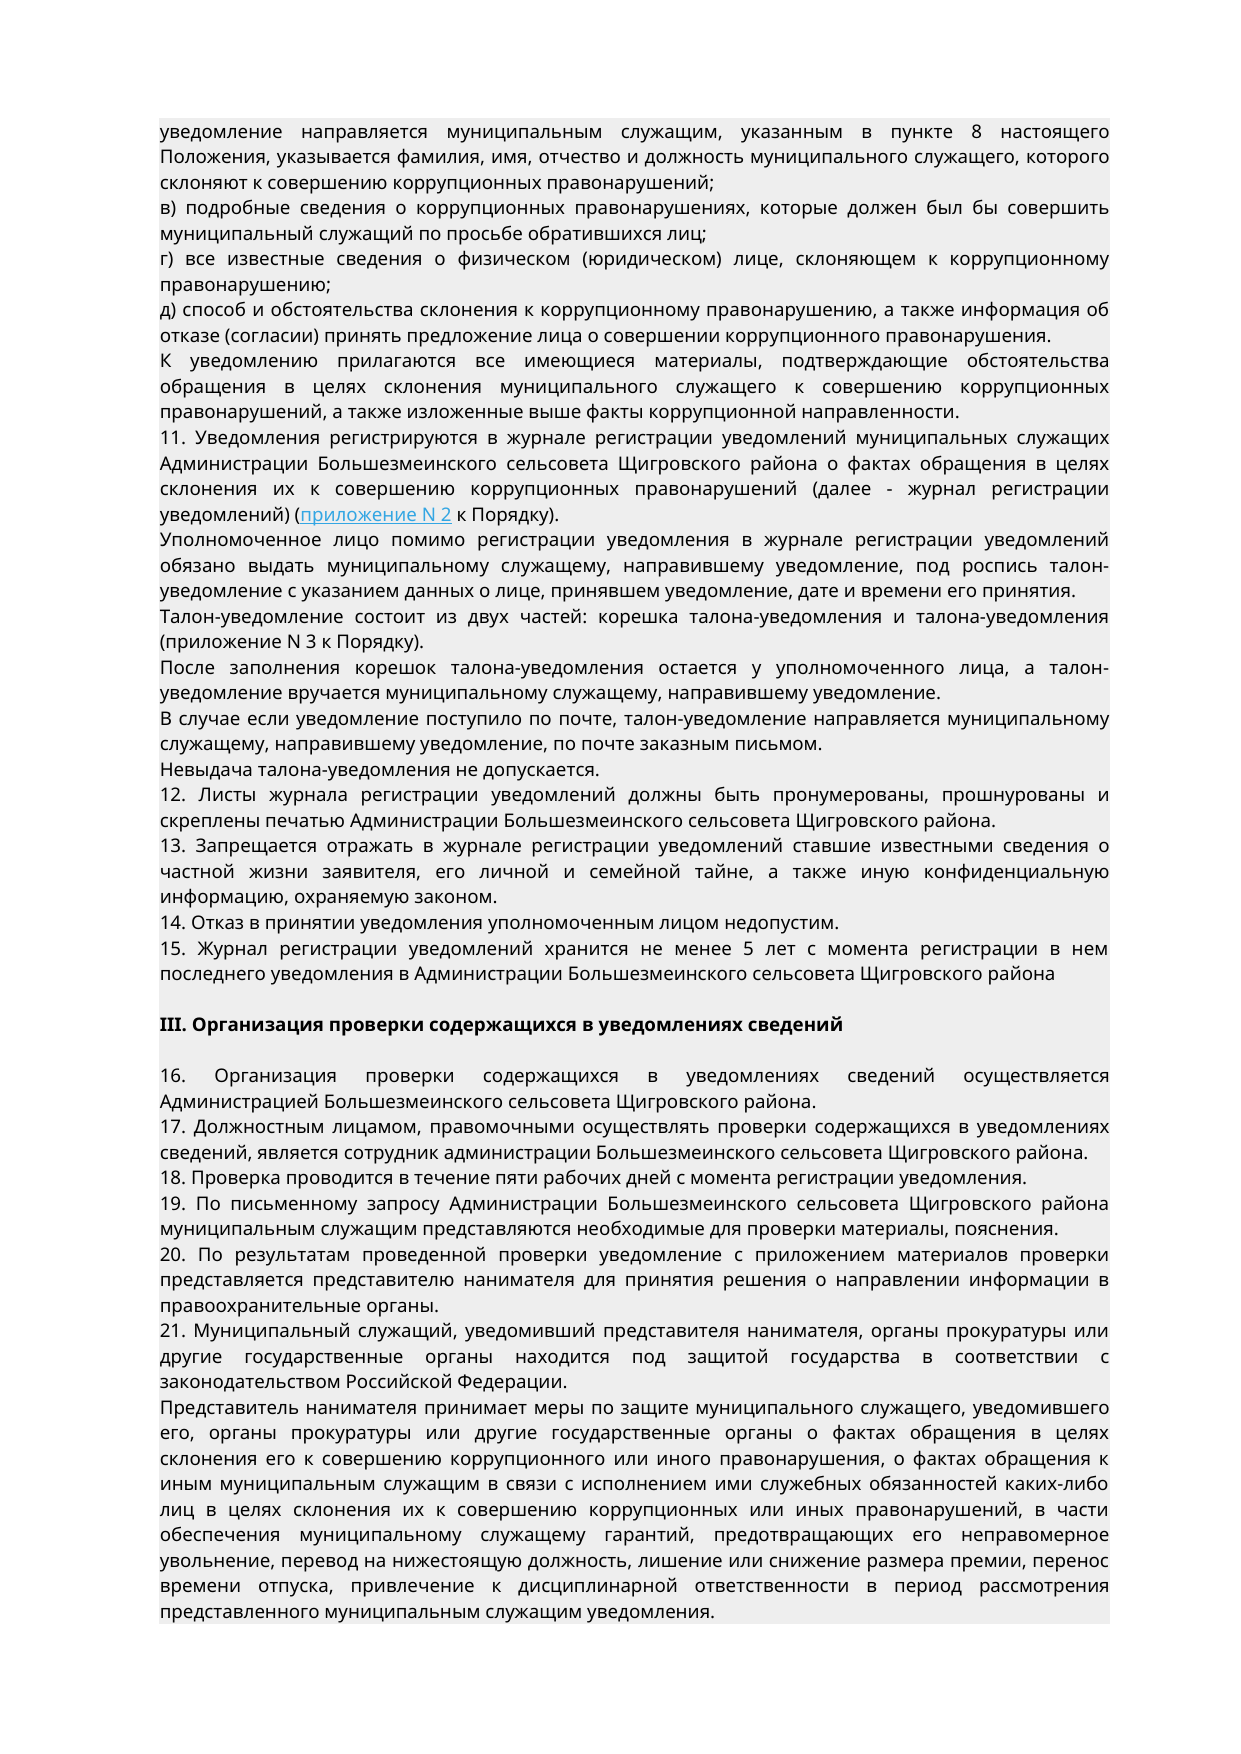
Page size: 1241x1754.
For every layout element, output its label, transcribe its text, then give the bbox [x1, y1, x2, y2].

text 11. Уведомления регистрируются в журнале регистрации уведомлений муниципальных служащих Администрации Большезмеинского сельсовета Щигровского района о фактах обращения в целях склонения их к совершению коррупционных правонарушений (далее - журнал регистрации уведомлений) (приложение N 2 к Порядку). [159, 424, 1110, 526]
text III. Организация проверки содержащихся в уведомлениях сведений [159, 1011, 1110, 1037]
text д) способ и обстоятельства склонения к коррупционному правонарушению, а также информация об отказе (согласии) принять предложение лица о совершении коррупционного правонарушения. [159, 297, 1110, 348]
text В случае если уведомление поступило по почте, талон-уведомление направляется муниципальному служащему, направившему уведомление, по почте заказным письмом. [159, 705, 1110, 756]
text 19. По письменному запросу Администрации Большезмеинского сельсовета Щигровского района муниципальным служащим представляются необходимые для проверки материалы, пояснения. [159, 1190, 1110, 1241]
text Талон-уведомление состоит из двух частей: корешка талона-уведомления и талона-уведомления (приложение N 3 к Порядку). [159, 603, 1110, 654]
text 13. Запрещается отражать в журнале регистрации уведомлений ставшие известными сведения о частной жизни заявителя, его личной и семейной тайне, а также иную конфиденциальную информацию, охраняемую законом. [159, 833, 1110, 909]
text 17. Должностным лицамом, правомочными осуществлять проверки содержащихся в уведомлениях сведений, является сотрудник администрации Большезмеинского сельсовета Щигровского района. [159, 1113, 1110, 1164]
text 15. Журнал регистрации уведомлений хранится не менее 5 лет с момента регистрации в нем последнего уведомления в Администрации Большезмеинского сельсовета Щигровского района [159, 935, 1110, 986]
text Уполномоченное лицо помимо регистрации уведомления в журнале регистрации уведомлений обязано выдать муниципальному служащему, направившему уведомление, под роспись талон-уведомление с указанием данных о лице, принявшем уведомление, дате и времени его принятия. [159, 526, 1110, 603]
text г) все известные сведения о физическом (юридическом) лице, склоняющем к коррупционному правонарушению; [159, 246, 1110, 297]
text 14. Отказ в принятии уведомления уполномоченным лицом недопустим. [159, 909, 1110, 935]
text 20. По результатам проведенной проверки уведомление с приложением материалов проверки представляется представителю нанимателя для принятия решения о направлении информации в правоохранительные органы. [159, 1241, 1110, 1318]
text 18. Проверка проводится в течение пяти рабочих дней с момента регистрации уведомления. [159, 1164, 1110, 1190]
text После заполнения корешок талона-уведомления остается у уполномоченного лица, а талон-уведомление вручается муниципальному служащему, направившему уведомление. [159, 654, 1110, 705]
text 16. Организация проверки содержащихся в уведомлениях сведений осуществляется Администрацией Большезмеинского сельсовета Щигровского района. [159, 1062, 1110, 1113]
text 21. Муниципальный служащий, уведомивший представителя нанимателя, органы прокуратуры или другие государственные органы находится под защитой государства в соответствии с законодательством Российской Федерации. [159, 1318, 1110, 1394]
text Представитель нанимателя принимает меры по защите муниципального служащего, уведомившего его, органы прокуратуры или другие государственные органы о фактах обращения в целях склонения его к совершению коррупционного или иного правонарушения, о фактах обращения к иным муниципальным служащим в связи с исполнением ими служебных обязанностей каких-либо лиц в целях склонения их к совершению коррупционных или иных правонарушений, в части обеспечения муниципальному служащему гарантий, предотвращающих его неправомерное увольнение, перевод на нижестоящую должность, лишение или снижение размера премии, перенос времени отпуска, привлечение к дисциплинарной ответственности в период рассмотрения представленного муниципальным служащим уведомления. [159, 1394, 1110, 1624]
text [159, 118, 1110, 195]
text 12. Листы журнала регистрации уведомлений должны быть пронумерованы, прошнурованы и скреплены печатью Администрации Большезмеинского сельсовета Щигровского района. [159, 782, 1110, 833]
text К уведомлению прилагаются все имеющиеся материалы, подтверждающие обстоятельства обращения в целях склонения муниципального служащего к совершению коррупционных правонарушений, а также изложенные выше факты коррупционной направленности. [159, 348, 1110, 424]
text в) подробные сведения о коррупционных правонарушениях, которые должен был бы совершить муниципальный служащий по просьбе обратившихся лиц; [159, 195, 1110, 246]
text Невыдача талона-уведомления не допускается. [159, 756, 1110, 782]
